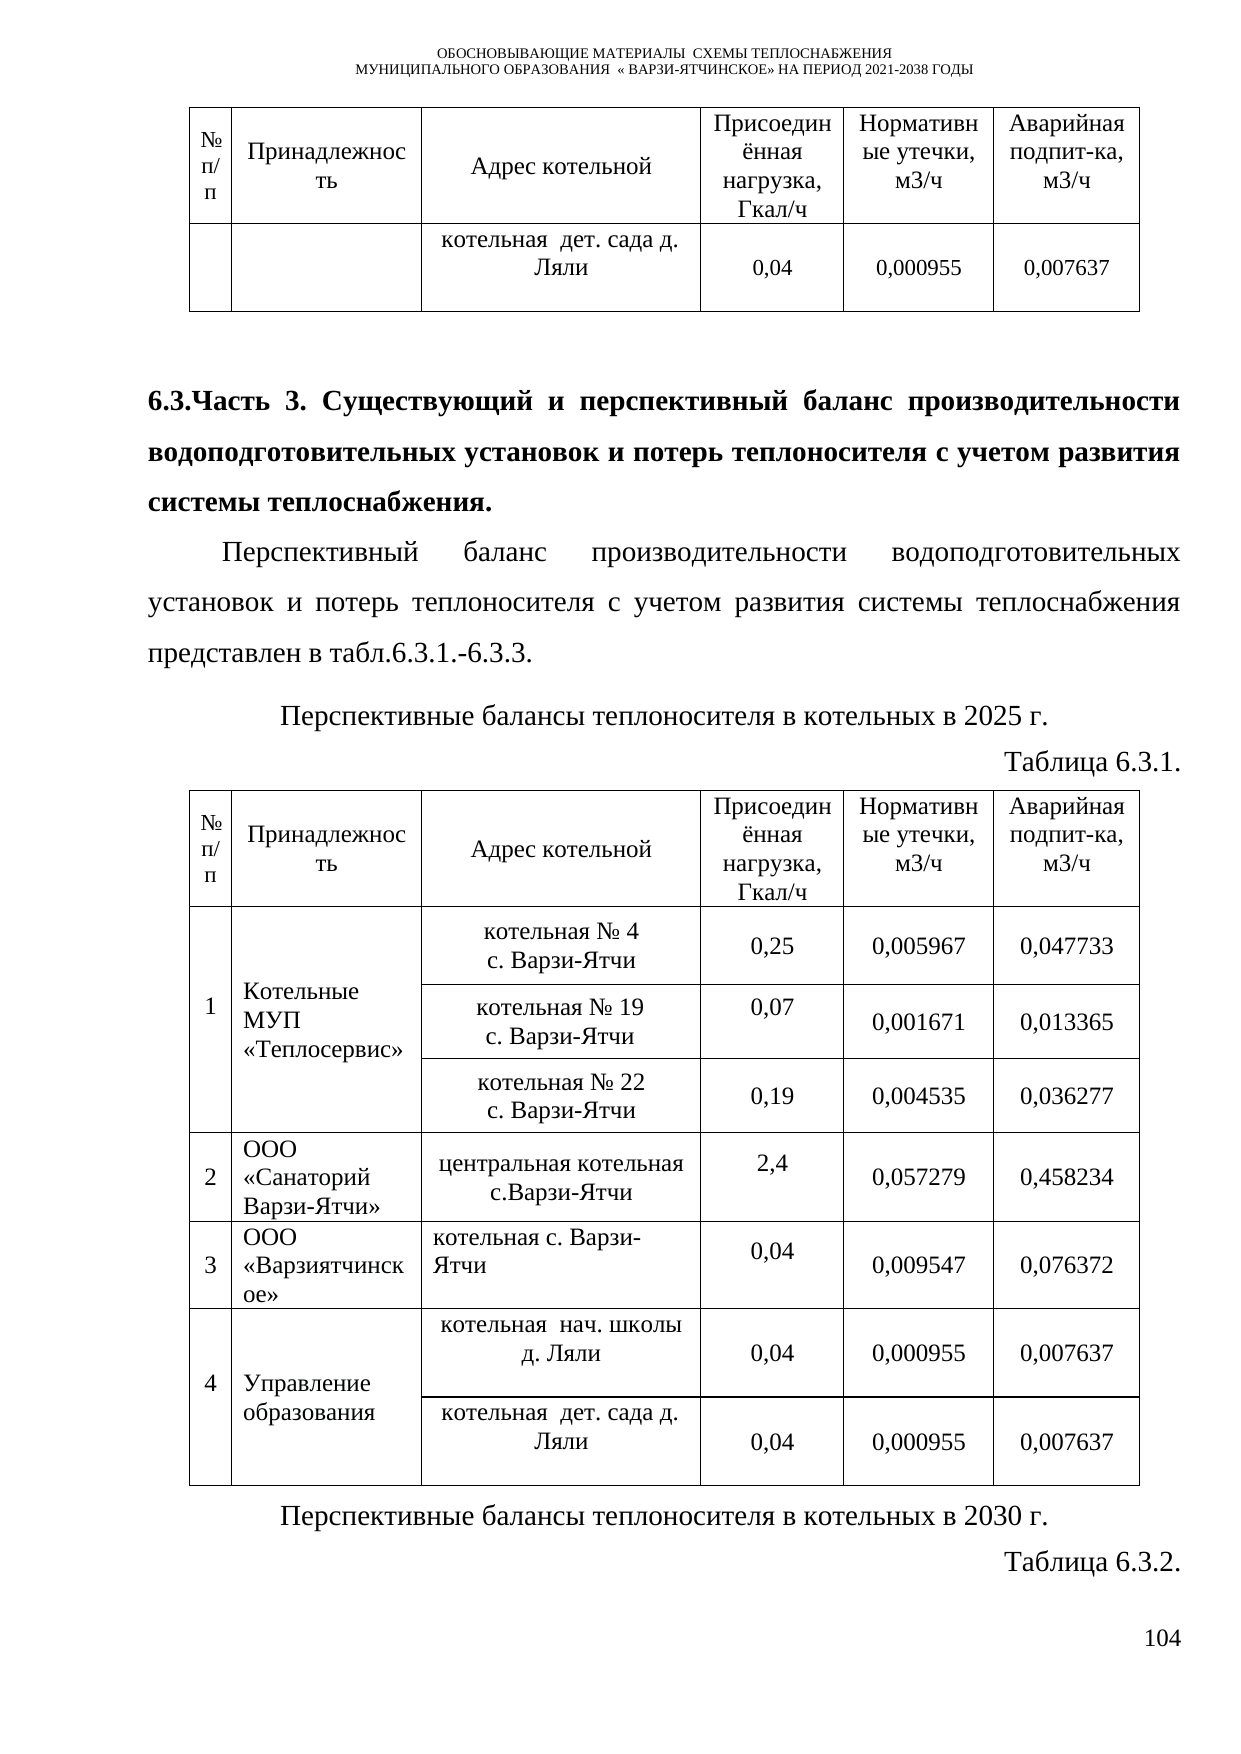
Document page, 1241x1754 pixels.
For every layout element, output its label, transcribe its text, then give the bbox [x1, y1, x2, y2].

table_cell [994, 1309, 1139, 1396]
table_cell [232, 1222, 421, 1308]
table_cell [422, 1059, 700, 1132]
subtitle 6.3.Часть 3. Существующий и перспективный баланс производительности водоподготовительных установок и потерь теплоносителя с учетом развития системы теплоснабжения. [148, 383, 1181, 517]
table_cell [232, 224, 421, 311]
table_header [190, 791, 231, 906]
text Таблица 6.3.2. [148, 1544, 1181, 1578]
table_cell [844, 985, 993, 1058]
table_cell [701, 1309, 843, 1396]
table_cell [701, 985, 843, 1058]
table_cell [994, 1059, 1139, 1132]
text Таблица 6.3.1. [148, 744, 1181, 777]
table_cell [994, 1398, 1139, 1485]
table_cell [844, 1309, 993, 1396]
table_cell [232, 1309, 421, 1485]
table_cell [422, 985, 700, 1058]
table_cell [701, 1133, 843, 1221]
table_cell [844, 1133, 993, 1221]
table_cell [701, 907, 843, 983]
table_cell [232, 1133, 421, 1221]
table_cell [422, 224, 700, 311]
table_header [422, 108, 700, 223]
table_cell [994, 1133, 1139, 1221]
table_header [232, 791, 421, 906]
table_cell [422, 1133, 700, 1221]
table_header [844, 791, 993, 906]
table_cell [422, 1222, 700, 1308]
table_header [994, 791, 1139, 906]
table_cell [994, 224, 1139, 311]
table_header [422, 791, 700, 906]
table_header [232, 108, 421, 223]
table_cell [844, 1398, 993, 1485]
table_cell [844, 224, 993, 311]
text Перспективные балансы теплоносителя в котельных в 2030 г. [148, 1498, 1181, 1532]
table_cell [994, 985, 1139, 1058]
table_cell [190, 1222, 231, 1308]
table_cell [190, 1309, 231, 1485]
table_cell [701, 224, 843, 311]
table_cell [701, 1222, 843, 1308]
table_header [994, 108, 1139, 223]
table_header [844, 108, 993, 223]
text Перспективные балансы теплоносителя в котельных в 2025 г. [148, 698, 1181, 731]
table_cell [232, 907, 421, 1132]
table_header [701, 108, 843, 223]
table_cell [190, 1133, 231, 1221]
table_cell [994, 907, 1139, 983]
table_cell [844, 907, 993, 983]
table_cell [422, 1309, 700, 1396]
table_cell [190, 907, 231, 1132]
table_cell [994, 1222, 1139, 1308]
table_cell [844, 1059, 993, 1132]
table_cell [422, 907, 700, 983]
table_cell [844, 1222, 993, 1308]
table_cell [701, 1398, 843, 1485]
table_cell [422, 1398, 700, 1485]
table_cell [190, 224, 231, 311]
text Перспективный баланс производительности водоподготовительных установок и потерь теплоносителя с учетом развития системы теплоснабжения представлен в табл.6.3.1.-6.3.3. [148, 534, 1181, 668]
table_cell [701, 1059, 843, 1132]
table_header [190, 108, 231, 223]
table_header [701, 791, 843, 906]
